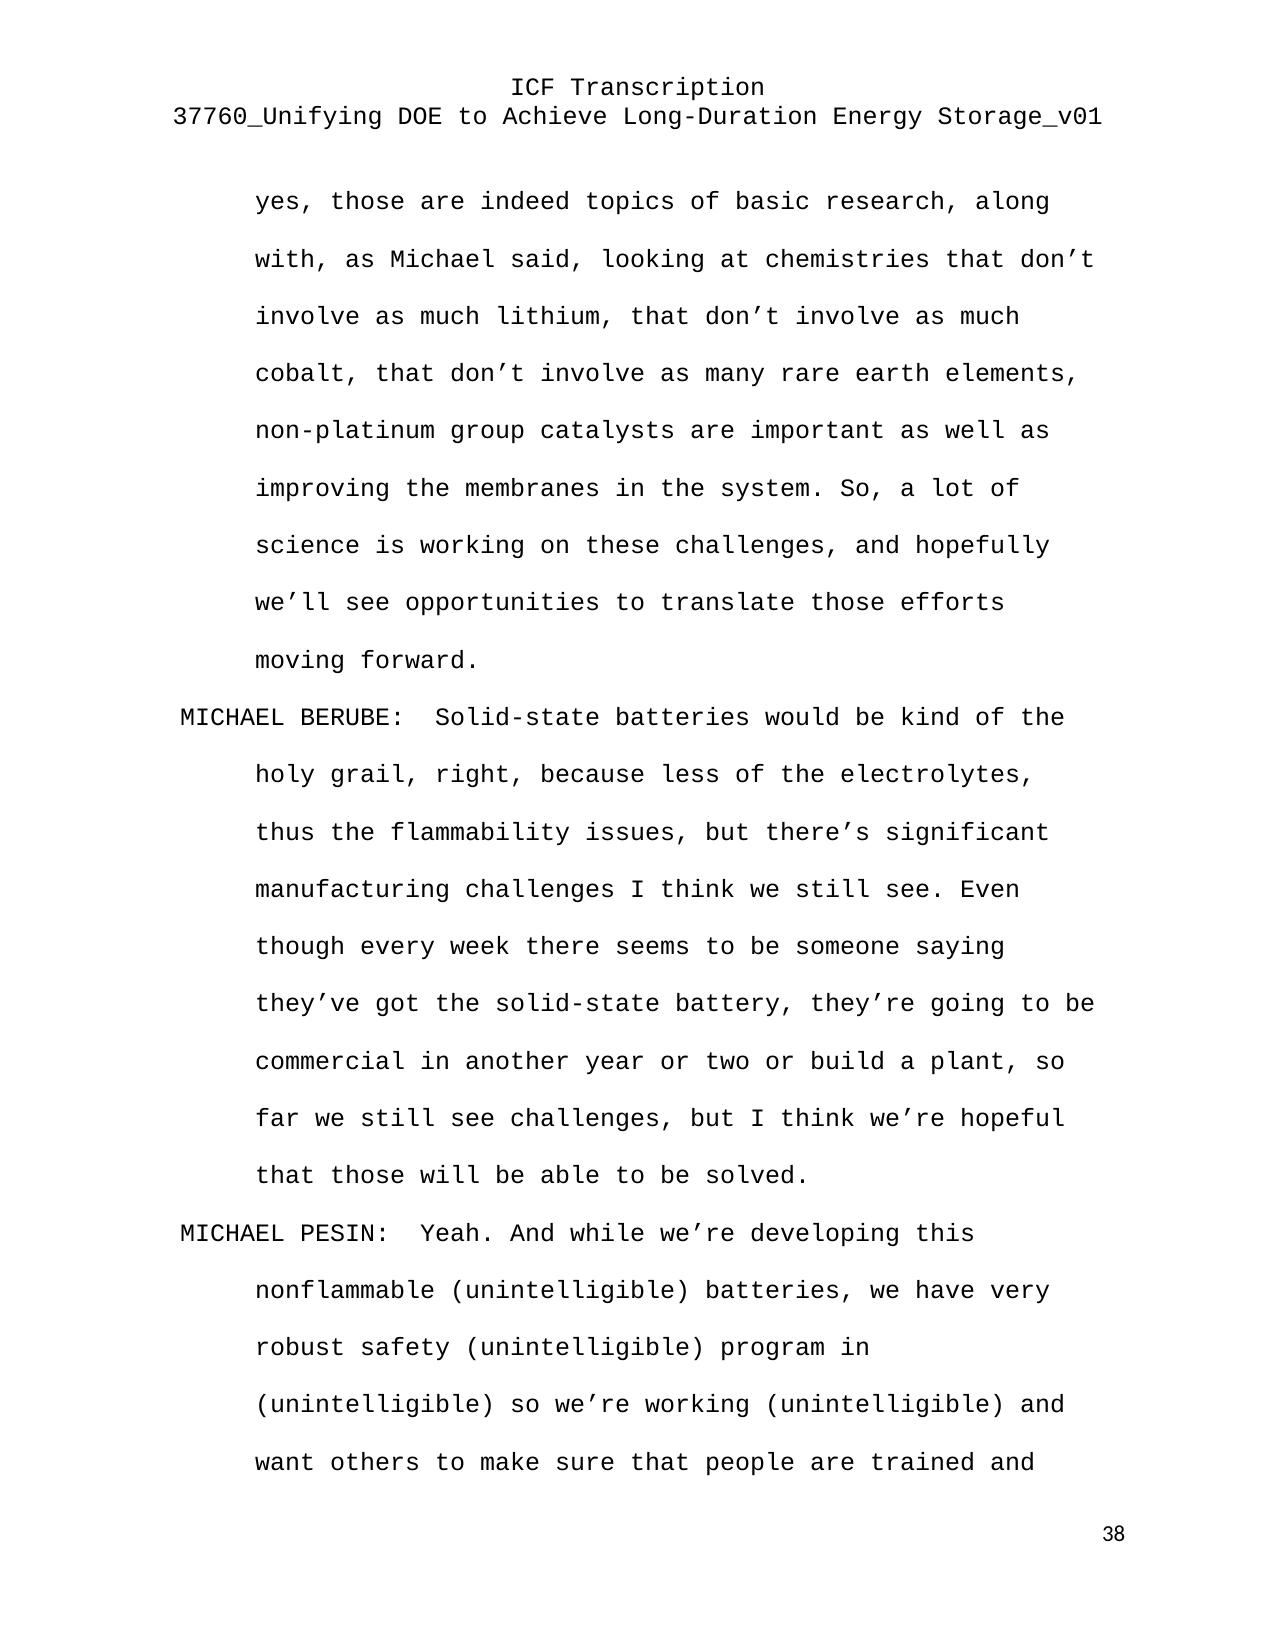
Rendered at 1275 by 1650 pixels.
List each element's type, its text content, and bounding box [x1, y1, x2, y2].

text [180, 160, 1095, 676]
text MICHAEL BERUBE: Solid-state batteries would be kind of the holy grail, right, because less of the electrolytes, thus the flammability issues, but there’s significant manufacturing challenges I think we still see. Even though every week there seems to be someone saying they’ve got the solid-state battery, they’re going to be commercial in another year or two or build a plant, so far we still see challenges, but I think we’re hopeful that those will be able to be solved. [180, 676, 1095, 1191]
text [180, 1191, 1095, 1478]
